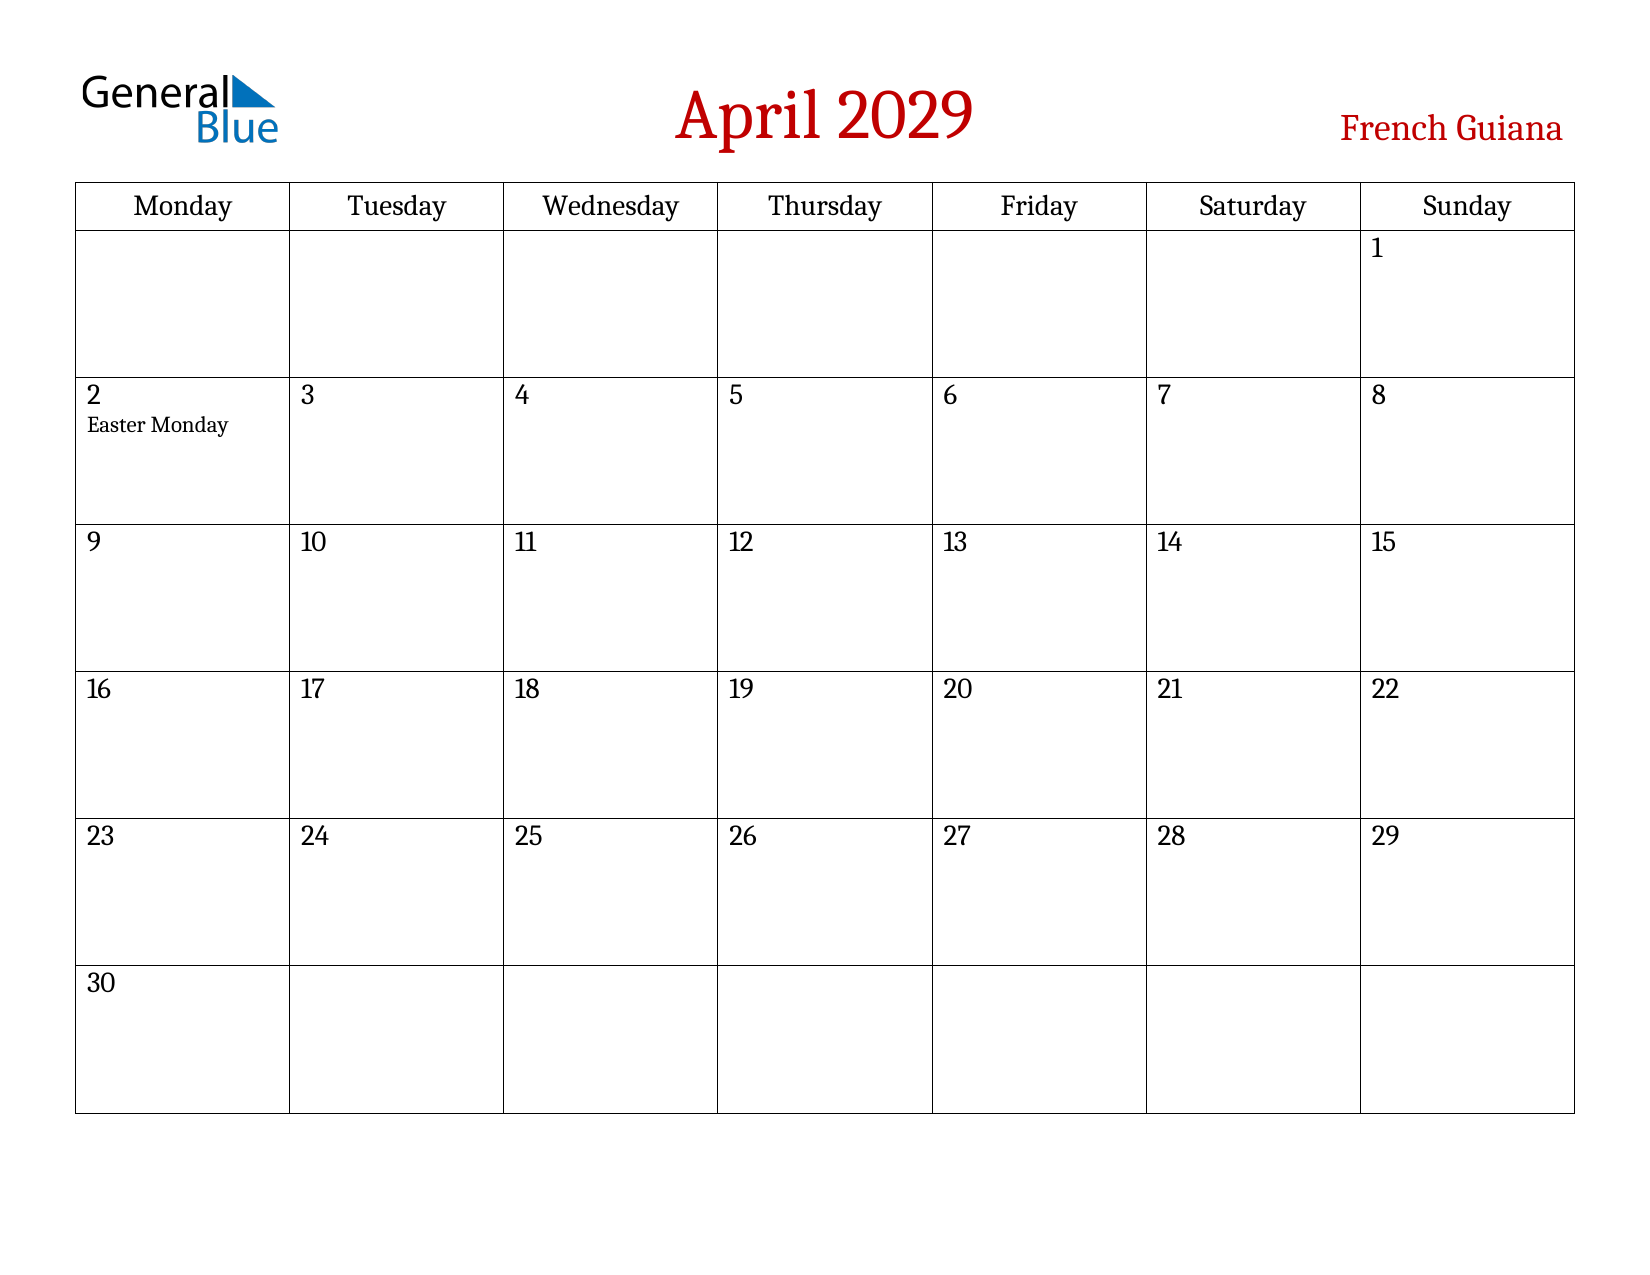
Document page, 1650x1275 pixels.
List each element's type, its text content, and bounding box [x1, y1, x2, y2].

table_cell [76, 1000, 289, 1112]
table_cell [933, 966, 1146, 1000]
table_cell Thursday [718, 183, 932, 230]
table_cell Sunday [1361, 183, 1574, 230]
table_cell 5 [718, 378, 932, 412]
table_cell [290, 853, 503, 965]
table_cell [504, 966, 717, 1000]
table_cell [76, 853, 289, 965]
table_cell [1147, 231, 1360, 264]
table_cell [1147, 412, 1360, 524]
table_cell 23 [76, 819, 289, 853]
table_cell [504, 231, 717, 264]
table_cell 19 [718, 672, 932, 706]
table_cell [290, 231, 503, 264]
table_cell [504, 706, 717, 818]
table_cell 16 [76, 672, 289, 706]
table_cell 29 [1361, 819, 1574, 853]
table_cell 15 [1361, 525, 1574, 559]
table_cell 7 [1147, 378, 1360, 412]
table_cell [290, 706, 503, 818]
table_cell [76, 559, 289, 671]
table_cell [1147, 966, 1360, 1000]
table_cell [933, 412, 1146, 524]
table_cell Tuesday [290, 183, 503, 230]
table_cell [76, 231, 289, 264]
table_cell [1361, 966, 1574, 1000]
table_cell 11 [504, 525, 717, 559]
table_cell 24 [290, 819, 503, 853]
table_cell [1361, 706, 1574, 818]
picture [82, 75, 278, 143]
table_cell Easter Monday [76, 412, 289, 524]
table_cell 10 [290, 525, 503, 559]
table_cell 2 [76, 378, 289, 412]
table_cell [1147, 706, 1360, 818]
table_cell 17 [290, 672, 503, 706]
table_cell [933, 265, 1146, 377]
table_cell [933, 559, 1146, 671]
table_cell 30 [76, 966, 289, 1000]
table_cell 21 [1147, 672, 1360, 706]
table_cell [718, 966, 932, 1000]
table_cell 20 [933, 672, 1146, 706]
table_cell [718, 853, 932, 965]
table_cell [1147, 853, 1360, 965]
table_cell 22 [1361, 672, 1574, 706]
table_cell [504, 265, 717, 377]
table_cell [76, 706, 289, 818]
table_cell Friday [933, 183, 1146, 230]
table_cell 6 [933, 378, 1146, 412]
table_cell [504, 559, 717, 671]
table_cell [933, 853, 1146, 965]
table_cell [718, 412, 932, 524]
table_cell [1361, 265, 1574, 377]
table_cell 1 [1361, 231, 1574, 264]
table_cell 18 [504, 672, 717, 706]
table_cell 14 [1147, 525, 1360, 559]
table_cell [718, 265, 932, 377]
table_cell [504, 1000, 717, 1112]
table_cell 13 [933, 525, 1146, 559]
table_cell [718, 231, 932, 264]
table_cell [290, 265, 503, 377]
table_cell Wednesday [504, 183, 717, 230]
table_cell 4 [504, 378, 717, 412]
table_cell Monday [76, 183, 289, 230]
table_cell [504, 412, 717, 524]
table_cell [718, 559, 932, 671]
table_cell 9 [76, 525, 289, 559]
table_cell [1361, 412, 1574, 524]
table_header French Guiana [1146, 75, 1574, 182]
table_cell [1147, 1000, 1360, 1112]
table_cell [1147, 265, 1360, 377]
table_cell [1147, 559, 1360, 671]
table_cell [290, 966, 503, 1000]
table_cell 26 [718, 819, 932, 853]
table_header [76, 75, 503, 182]
table_header April 2029 [504, 75, 1146, 182]
table_cell [504, 853, 717, 965]
table_cell [933, 231, 1146, 264]
table_cell [1361, 853, 1574, 965]
table_cell [76, 265, 289, 377]
table_cell Saturday [1147, 183, 1360, 230]
table_cell [290, 1000, 503, 1112]
table_cell 27 [933, 819, 1146, 853]
table_cell [718, 706, 932, 818]
table_cell [718, 1000, 932, 1112]
table_cell 8 [1361, 378, 1574, 412]
table_cell 12 [718, 525, 932, 559]
table_cell [290, 412, 503, 524]
table_cell 3 [290, 378, 503, 412]
table_cell [290, 559, 503, 671]
table_cell [1361, 1000, 1574, 1112]
table_cell [933, 1000, 1146, 1112]
table_cell 28 [1147, 819, 1360, 853]
table_cell [933, 706, 1146, 818]
table_cell [1361, 559, 1574, 671]
table_cell 25 [504, 819, 717, 853]
